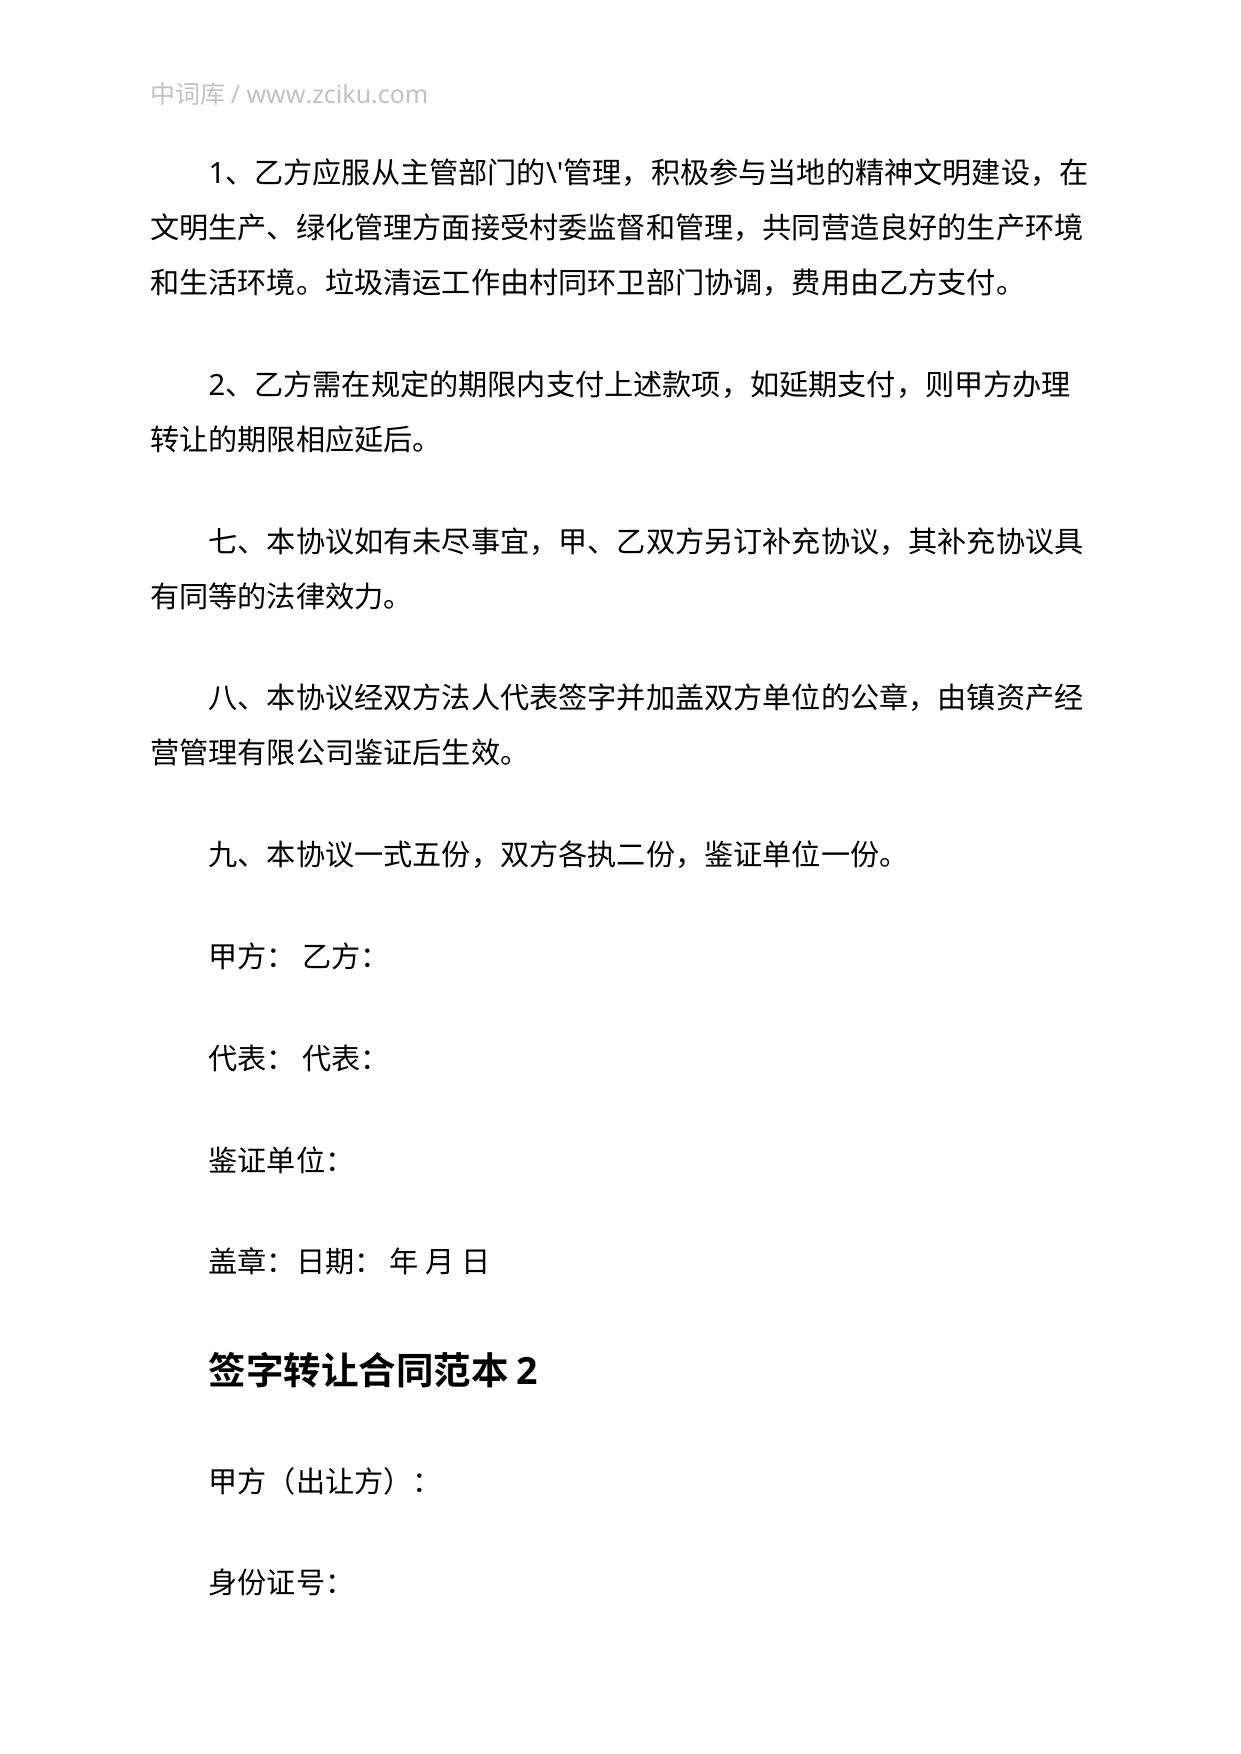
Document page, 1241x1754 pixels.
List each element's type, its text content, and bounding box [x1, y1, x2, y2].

text 九、本协议一式五份，双方各执二份，鉴证单位一份。 [150, 832, 1090, 874]
text 盖章：日期： 年 月 日 [150, 1239, 1090, 1281]
text 签字转让合同范本2 [150, 1341, 1090, 1395]
text 八、本协议经双方法人代表签字并加盖双方单位的公章，由镇资产经营管理有限公司鉴证后生效。 [150, 675, 1090, 772]
text 身份证号： [150, 1560, 1090, 1602]
text 鉴证单位： [150, 1137, 1090, 1179]
text 甲方（出让方）： [150, 1458, 1090, 1501]
text 代表： 代表： [150, 1035, 1090, 1078]
text 2、乙方需在规定的期限内支付上述款项，如延期支付，则甲方办理转让的期限相应延后。 [150, 362, 1090, 459]
text 七、本协议如有未尽事宜，甲、乙双方另订补充协议，其补充协议具有同等的法律效力。 [150, 518, 1090, 616]
text 甲方： 乙方： [150, 933, 1090, 976]
text 1、乙方应服从主管部门的\'管理，积极参与当地的精神文明建设，在文明生产、绿化管理方面接受村委监督和管理，共同营造良好的生产环境和生活环境。垃圾清运工作由村同环卫部门协调，费用由乙方支付。 [150, 150, 1090, 302]
